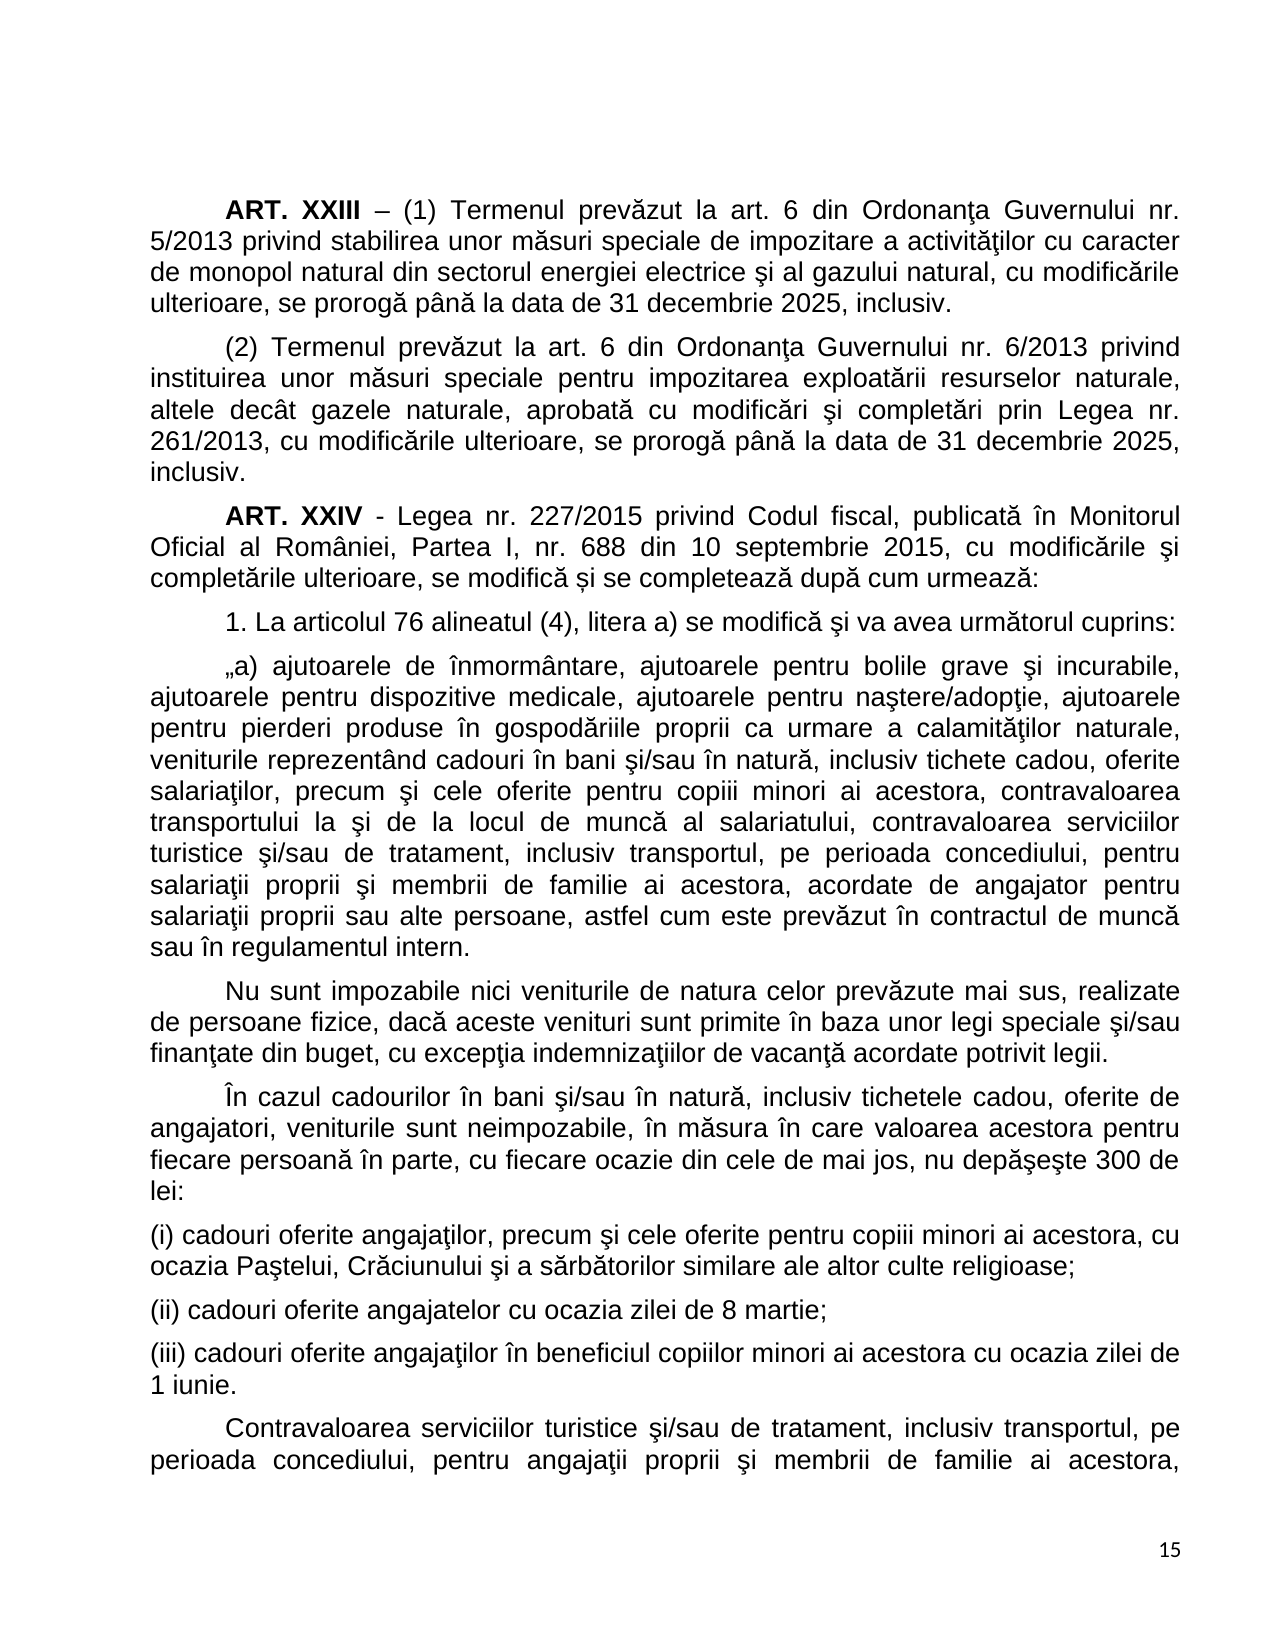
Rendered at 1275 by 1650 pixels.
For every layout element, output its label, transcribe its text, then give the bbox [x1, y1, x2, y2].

text (i) cadouri oferite angajaţilor, precum şi cele oferite pentru copiii minori ai acestora, cu ocazia Paştelui, Crăciunului şi a sărbătorilor similare ale altor culte religioase; [150, 1219, 1181, 1281]
text (ii) cadouri oferite angajatelor cu ocazia zilei de 8 martie; [150, 1294, 1181, 1325]
text (iii) cadouri oferite angajaţilor în beneficiul copiilor minori ai acestora cu ocazia zilei de 1 iunie. [150, 1337, 1181, 1400]
text „a) ajutoarele de înmormântare, ajutoarele pentru bolile grave şi incurabile, ajutoarele pentru dispozitive medicale, ajutoarele pentru naştere/adopţie, ajutoarele pentru pierderi produse în gospodăriile proprii ca urmare a calamităţilor naturale, veniturile reprezentând cadouri în bani şi/sau în natură, inclusiv tichete cadou, oferite salariaţilor, precum şi cele oferite pentru copiii minori ai acestora, contravaloarea transportului la şi de la locul de muncă al salariatului, contravaloarea serviciilor turistice şi/sau de tratament, inclusiv transportul, pe perioada concediului, pentru salariaţii proprii şi membrii de familie ai acestora, acordate de angajator pentru salariaţii proprii sau alte persoane, astfel cum este prevăzut în contractul de muncă sau în regulamentul intern. [150, 650, 1181, 962]
text ART. XXIII – (1) Termenul prevăzut la art. 6 din Ordonanţa Guvernului nr. 5/2013 privind stabilirea unor măsuri speciale de impozitare a activităţilor cu caracter de monopol natural din sectorul energiei electrice şi al gazului natural, cu modificările ulterioare, se prorogă până la data de 31 decembrie 2025, inclusiv. [150, 194, 1181, 319]
text În cazul cadourilor în bani şi/sau în natură, inclusiv tichetele cadou, oferite de angajatori, veniturile sunt neimpozabile, în măsura în care valoarea acestora pentru fiecare persoană în parte, cu fiecare ocazie din cele de mai jos, nu depăşeşte 300 de lei: [150, 1081, 1181, 1206]
text 1. La articolul 76 alineatul (4), litera a) se modifică şi va avea următorul cuprins: [150, 606, 1181, 637]
text (2) Termenul prevăzut la art. 6 din Ordonanţa Guvernului nr. 6/2013 privind instituirea unor măsuri speciale pentru impozitarea exploatării resurselor naturale, altele decât gazele naturale, aprobată cu modificări şi completări prin Legea nr. 261/2013, cu modificările ulterioare, se prorogă până la data de 31 decembrie 2025, inclusiv. [150, 331, 1181, 487]
text Nu sunt impozabile nici veniturile de natura celor prevăzute mai sus, realizate de persoane fizice, dacă aceste venituri sunt primite în baza unor legi speciale şi/sau finanţate din buget, cu excepţia indemnizaţiilor de vacanţă acordate potrivit legii. [150, 975, 1181, 1069]
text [150, 1412, 1181, 1475]
text ART. XXIV - Legea nr. 227/2015 privind Codul fiscal, publicată în Monitorul Oficial al României, Partea I, nr. 688 din 10 septembrie 2015, cu modificările şi completările ulterioare, se modifică și se completează după cum urmează: [150, 500, 1181, 594]
